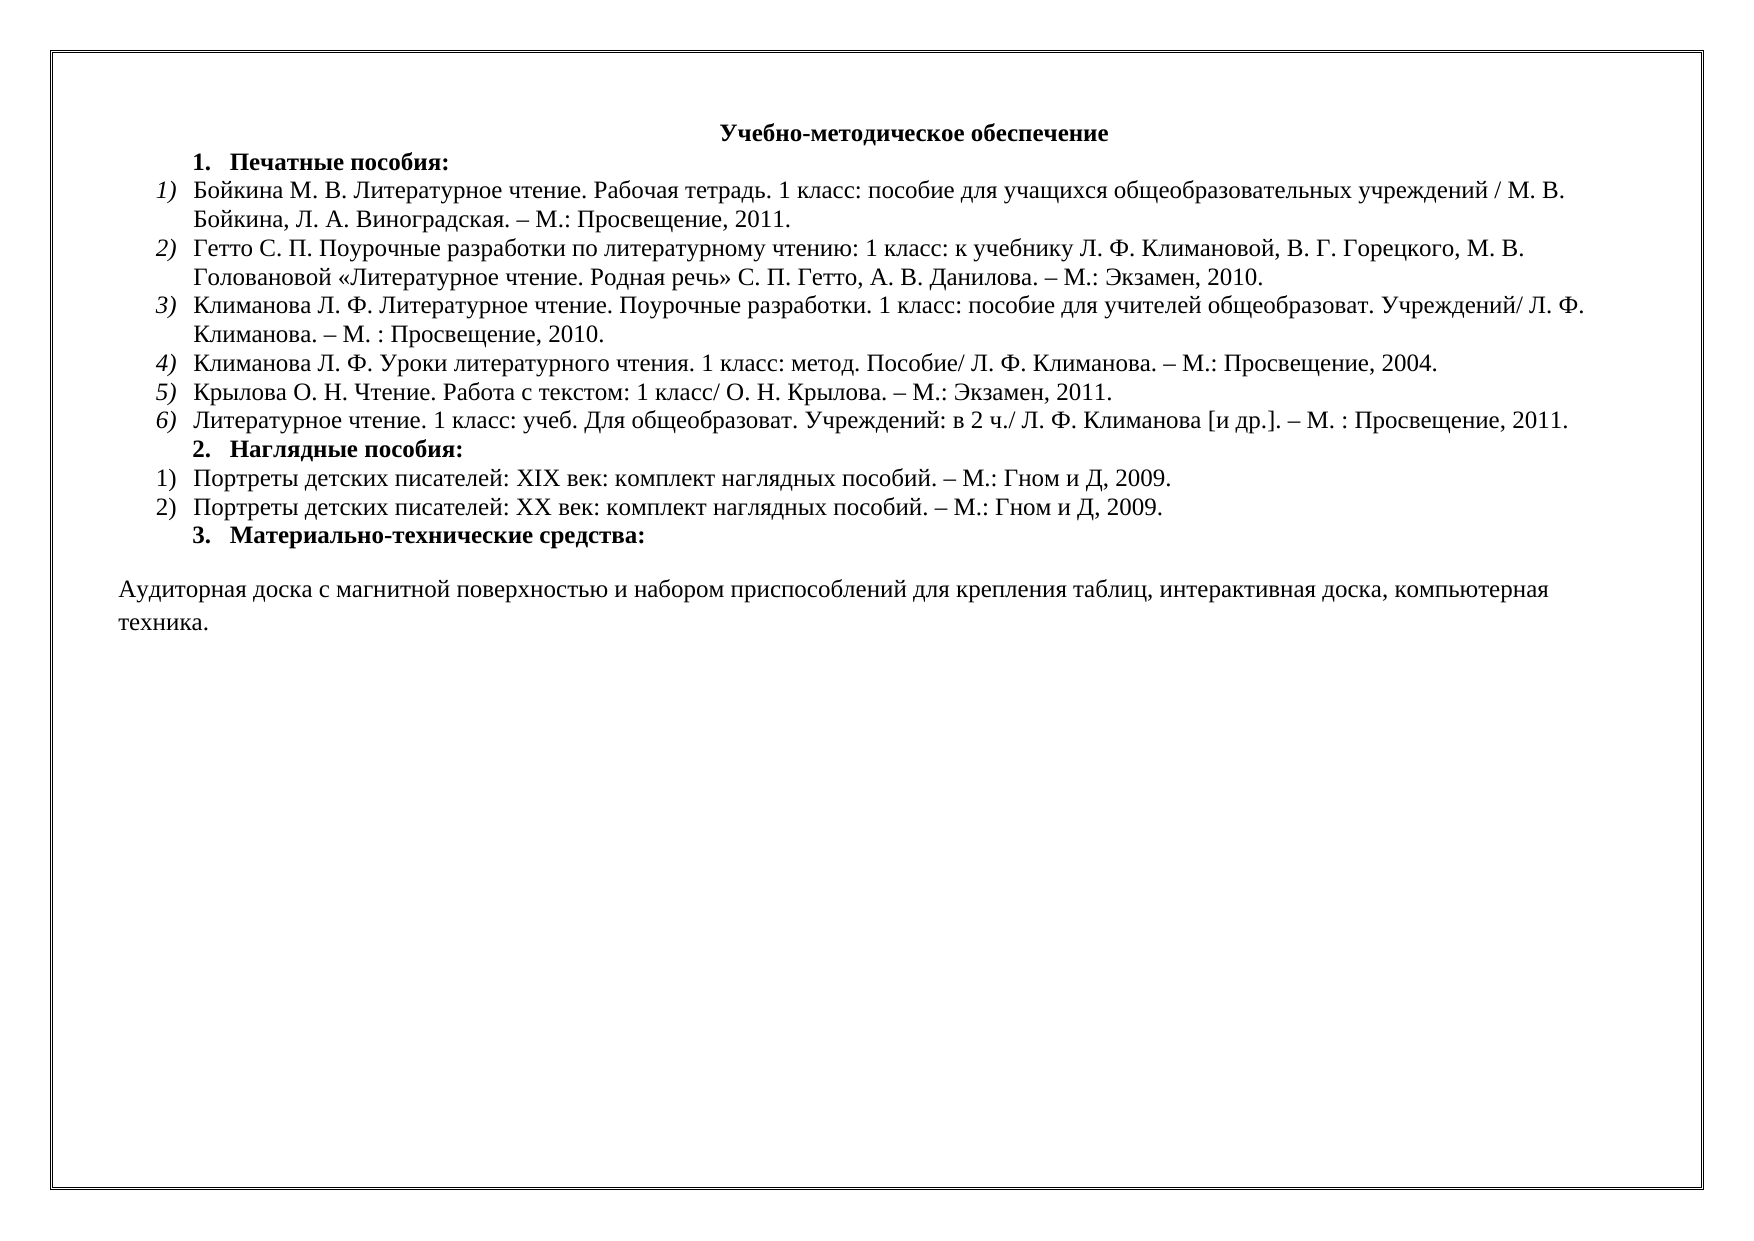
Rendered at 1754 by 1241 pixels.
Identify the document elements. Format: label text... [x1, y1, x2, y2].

list Материально-технические средства: [192, 521, 1636, 549]
list Бойкина М. В. Литературное чтение. Рабочая тетрадь. 1 класс: пособие для учащихся общеобразовательных учреждений / М. В. Бойкина, Л. А. Виноградская. – М.: Просвещение, 2011. [156, 176, 1636, 233]
list Печатные пособия: [192, 147, 1636, 176]
list Литературное чтение. 1 класс: учеб. Для общеобразоват. Учреждений: в 2 ч./ Л. Ф. Климанова [и др.]. – М. : Просвещение, 2011. [156, 406, 1636, 434]
list Гетто С. П. Поурочные разработки по литературному чтению: 1 класс: к учебнику Л. Ф. Климановой, В. Г. Горецкого, М. В. Головановой «Литературное чтение. Родная речь» С. П. Гетто, А. В. Данилова. – М.: Экзамен, 2010. [156, 233, 1636, 291]
list Климанова Л. Ф. Уроки литературного чтения. 1 класс: метод. Пособие/ Л. Ф. Климанова. – М.: Просвещение, 2004. [156, 348, 1636, 377]
text Аудиторная доска с магнитной поверхностью и набором приспособлений для крепления таблиц, интерактивная доска, компьютерная техника. [118, 574, 1636, 636]
list Крылова О. Н. Чтение. Работа с текстом: 1 класс/ О. Н. Крылова. – М.: Экзамен, 2011. [156, 377, 1636, 406]
list Климанова Л. Ф. Литературное чтение. Поурочные разработки. 1 класс: пособие для учителей общеобразоват. Учреждений/ Л. Ф. Климанова. – М. : Просвещение, 2010. [156, 291, 1636, 348]
list Портреты детских писателей: XX век: комплект наглядных пособий. – М.: Гном и Д, 2009. [156, 492, 1636, 521]
list Портреты детских писателей: XIX век: комплект наглядных пособий. – М.: Гном и Д, 2009. [156, 463, 1636, 492]
list Наглядные пособия: [192, 434, 1636, 463]
text Учебно-методическое обеспечение [118, 118, 1636, 147]
